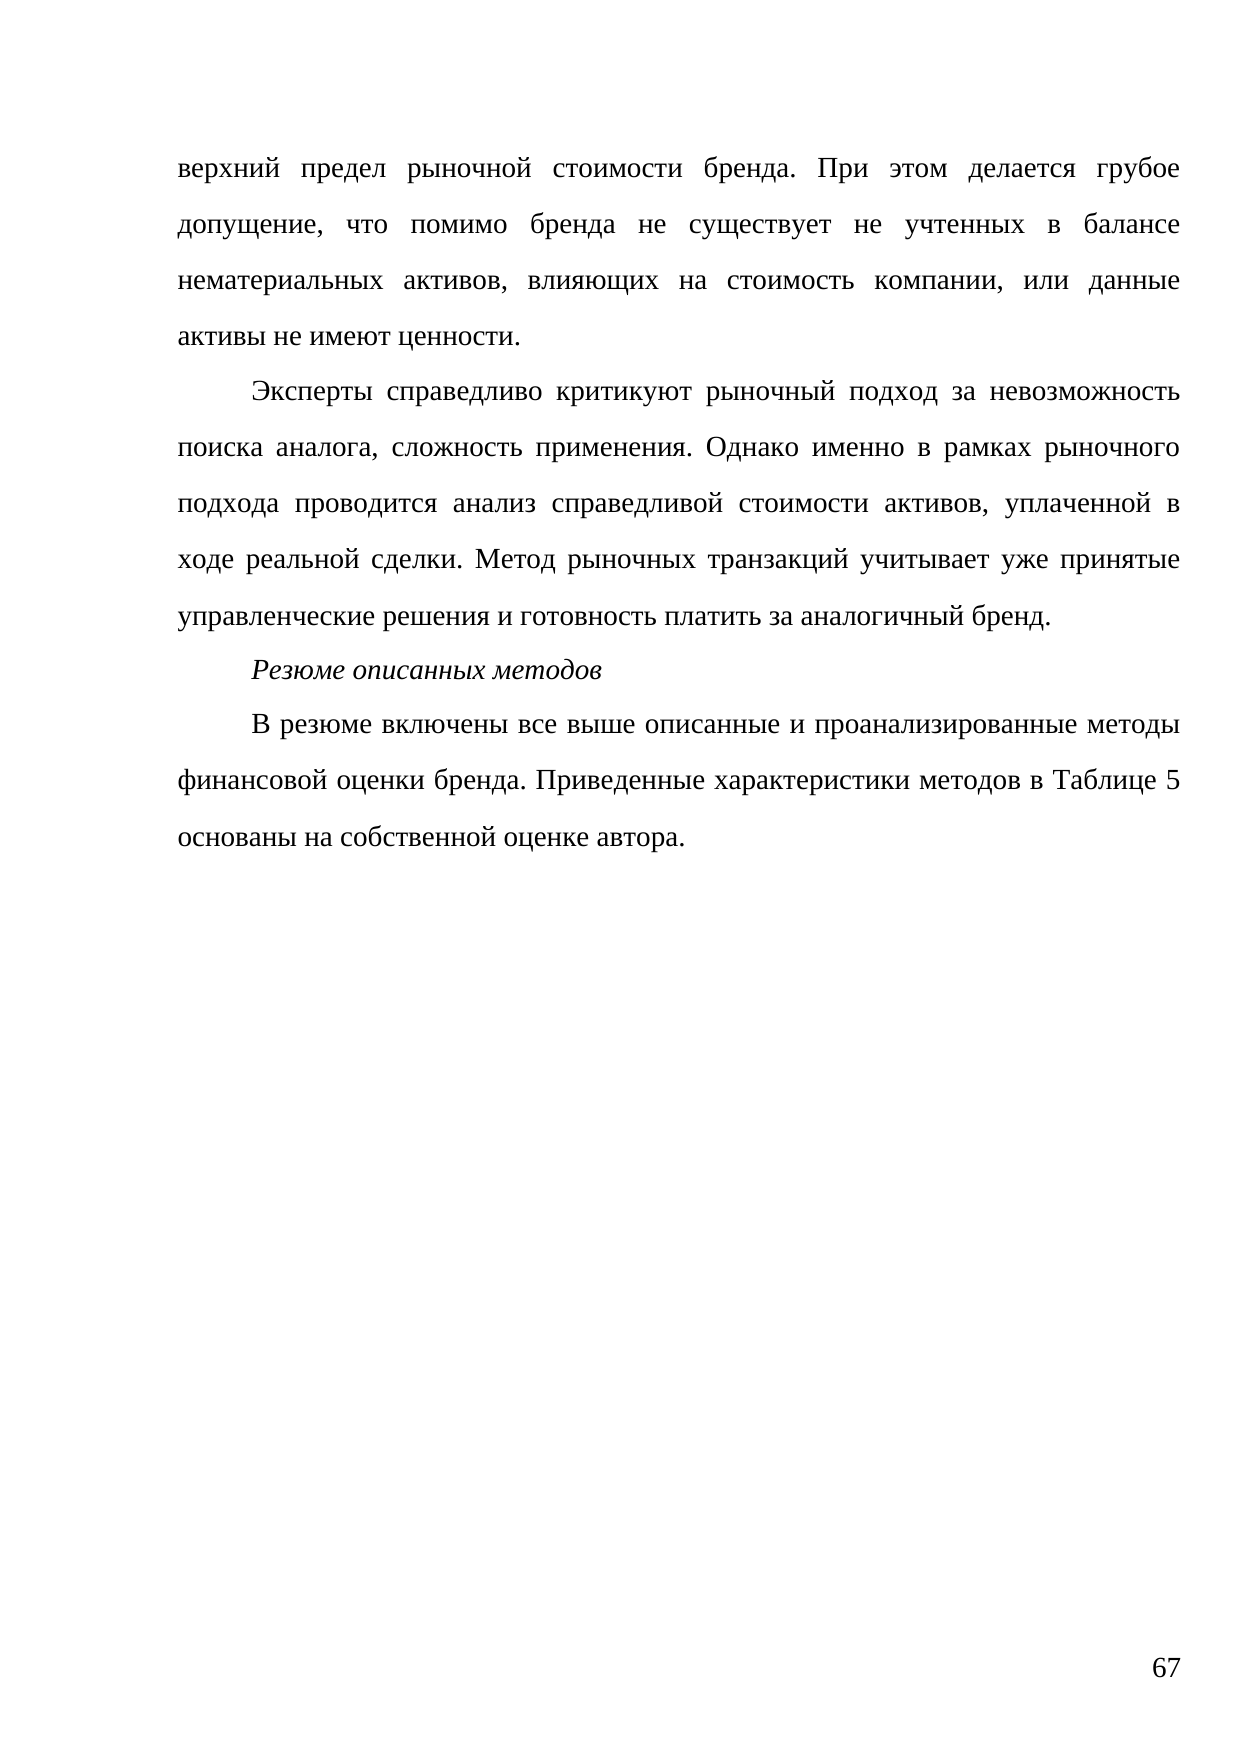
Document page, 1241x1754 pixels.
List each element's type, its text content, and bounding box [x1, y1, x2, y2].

text Эксперты справедливо критикуют рыночный подход за невозможность поиска аналога, сложность применения. Однако именно в рамках рыночного подхода проводится анализ справедливой стоимости активов, уплаченной в ходе реальной сделки. Метод рыночных транзакций учитывает уже принятые управленческие решения и готовность платить за аналогичный бренд. [177, 371, 1181, 633]
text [177, 148, 1181, 354]
text В резюме включены все выше описанные и проанализированные методы финансовой оценки бренда. Приведенные характеристики методов в Таблице 5 основаны на собственной оценке автора. [177, 704, 1181, 854]
text Резюме описанных методов [177, 650, 1181, 687]
